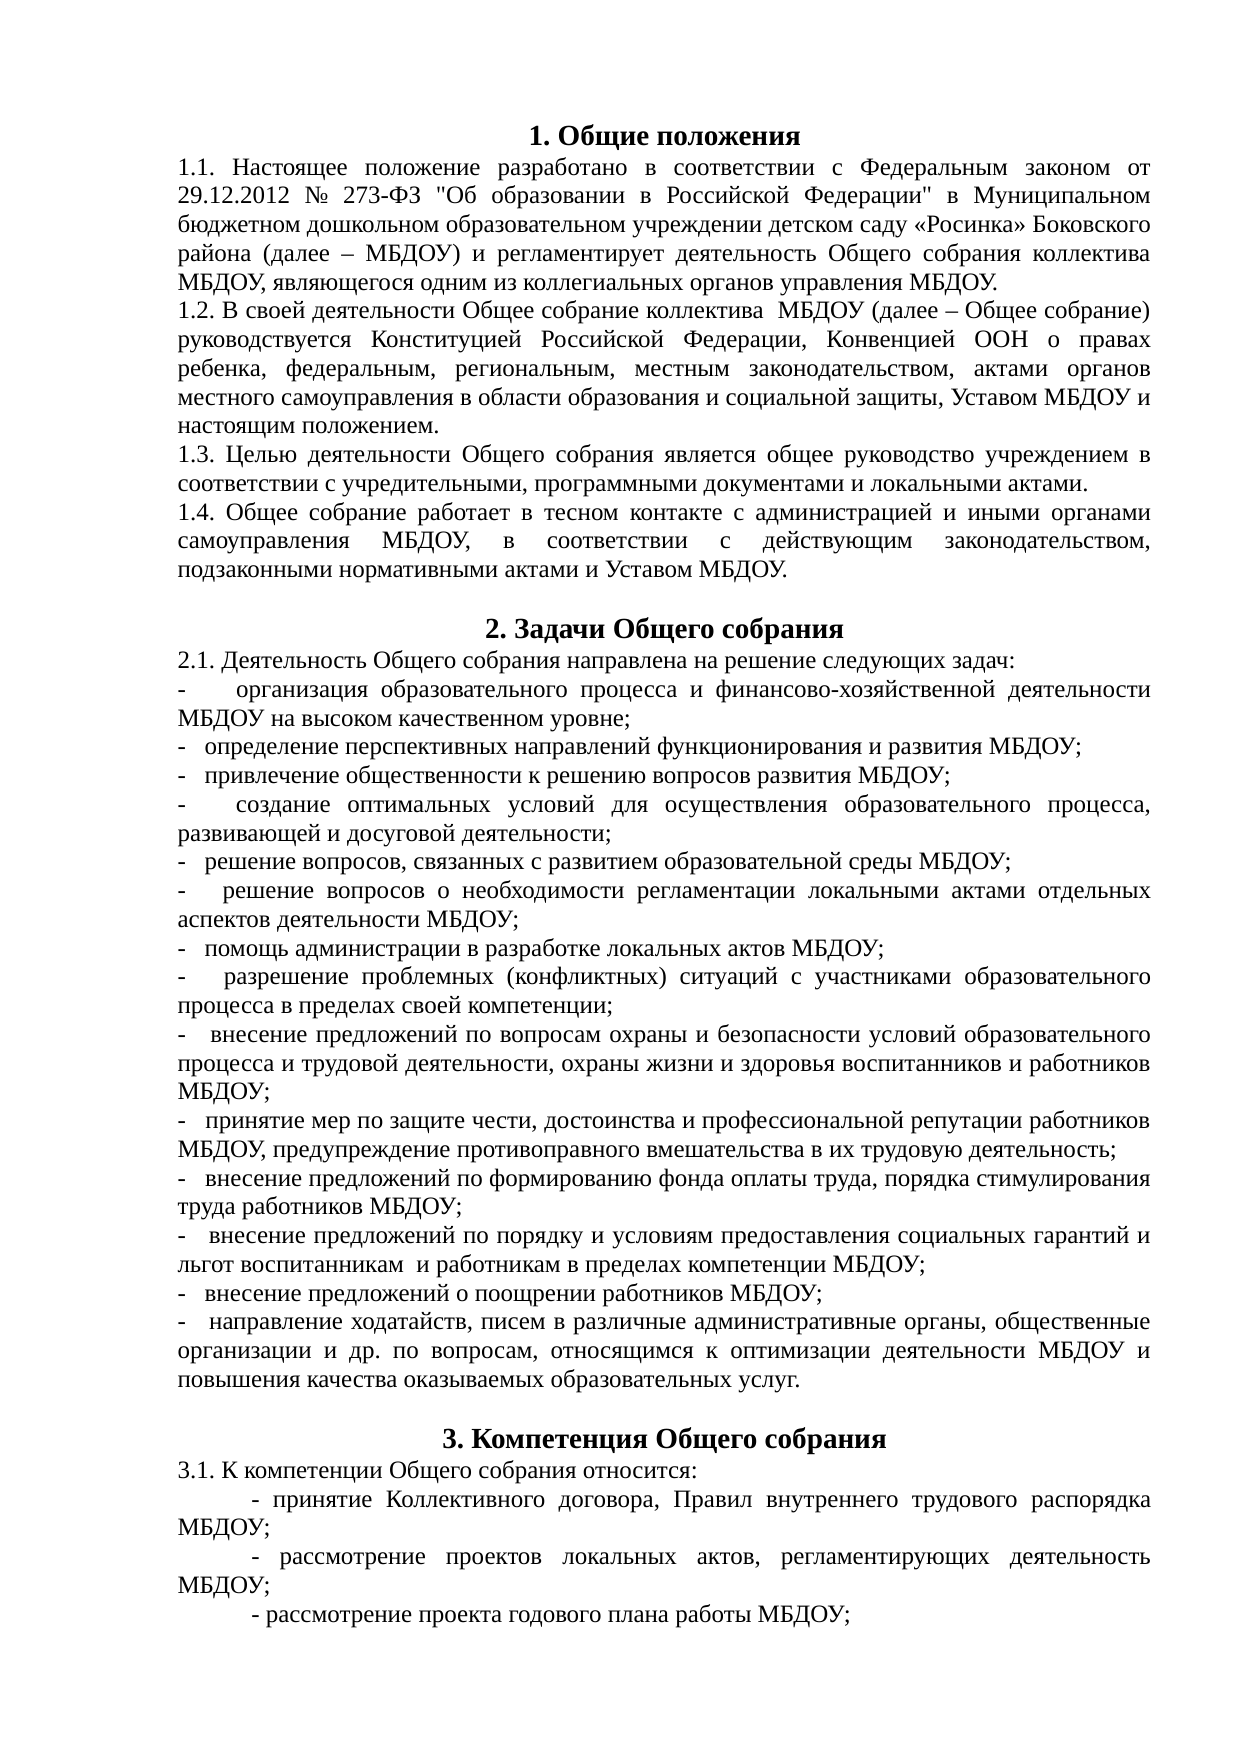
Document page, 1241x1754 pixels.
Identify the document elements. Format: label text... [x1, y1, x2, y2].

text 2.1. Деятельность Общего собрания направлена на решение следующих задач: [177, 645, 1152, 674]
text - рассмотрение проекта годового плана работы МБДОУ; [177, 1599, 1152, 1627]
text - принятие мер по защите чести, достоинства и профессиональной репутации работников МБДОУ, предупреждение противоправного вмешательства в их трудовую деятельность; [177, 1105, 1152, 1163]
text 3. Компетенция Общего собрания [177, 1421, 1152, 1455]
text - помощь администрации в разработке локальных актов МБДОУ; [177, 933, 1152, 961]
text 3.1. К компетенции Общего собрания относится: [177, 1455, 1152, 1484]
text 1.3. Целью деятельности Общего собрания является общее руководство учреждением в соответствии с учредительными, программными документами и локальными актами. [177, 439, 1152, 497]
text - принятие Коллективного договора, Правил внутреннего трудового распорядка МБДОУ; [177, 1484, 1152, 1541]
text - решение вопросов о необходимости регламентации локальными актами отдельных аспектов деятельности МБДОУ; [177, 875, 1152, 933]
text - разрешение проблемных (конфликтных) ситуаций с участниками образовательного процесса в пределах своей компетенции; [177, 961, 1152, 1019]
text 2. Задачи Общего собрания [177, 612, 1152, 645]
text - внесение предложений о поощрении работников МБДОУ; [177, 1278, 1152, 1306]
text - создание оптимальных условий для осуществления образовательного процесса, развивающей и досуговой деятельности; [177, 789, 1152, 846]
text - организация образовательного процесса и финансово-хозяйственной деятельности МБДОУ на высоком качественном уровне; [177, 674, 1152, 731]
text - внесение предложений по формированию фонда оплаты труда, порядка стимулирования труда работников МБДОУ; [177, 1163, 1152, 1220]
text 1.2. В своей деятельности Общее собрание коллектива МБДОУ (далее – Общее собрание) руководствуется Конституцией Российской Федерации, Конвенцией ООН о правах ребенка, федеральным, региональным, местным законодательством, актами органов местного самоуправления в области образования и социальной защиты, Уставом МБДОУ и настоящим положением. [177, 295, 1152, 439]
text - направление ходатайств, писем в различные административные органы, общественные организации и др. по вопросам, относящимся к оптимизации деятельности МБДОУ и повышения качества оказываемых образовательных услуг. [177, 1306, 1152, 1393]
text - внесение предложений по вопросам охраны и безопасности условий образовательного процесса и трудовой деятельности, охраны жизни и здоровья воспитанников и работников МБДОУ; [177, 1019, 1152, 1105]
text 1.4. Общее собрание работает в тесном контакте с администрацией и иными органами самоуправления МБДОУ, в соответствии с действующим законодательством, подзаконными нормативными актами и Уставом МБДОУ. [177, 497, 1152, 583]
text - определение перспективных направлений функционирования и развития МБДОУ; [177, 731, 1152, 760]
text - внесение предложений по порядку и условиям предоставления социальных гарантий и льгот воспитанникам и работникам в пределах компетенции МБДОУ; [177, 1220, 1152, 1278]
text 1. Общие положения [177, 118, 1152, 152]
text - рассмотрение проектов локальных актов, регламентирующих деятельность МБДОУ; [177, 1541, 1152, 1599]
text - привлечение общественности к решению вопросов развития МБДОУ; [177, 760, 1152, 789]
text 1.1. Настоящее положение разработано в соответствии с Федеральным законом от 29.12.2012 № 273-ФЗ "Об образовании в Российской Федерации" в Муниципальном бюджетном дошкольном образовательном учреждении детском саду «Росинка» Боковского района (далее – МБДОУ) и регламентирует деятельность Общего собрания коллектива МБДОУ, являющегося одним из коллегиальных органов управления МБДОУ. [177, 152, 1152, 295]
text - решение вопросов, связанных с развитием образовательной среды МБДОУ; [177, 846, 1152, 875]
